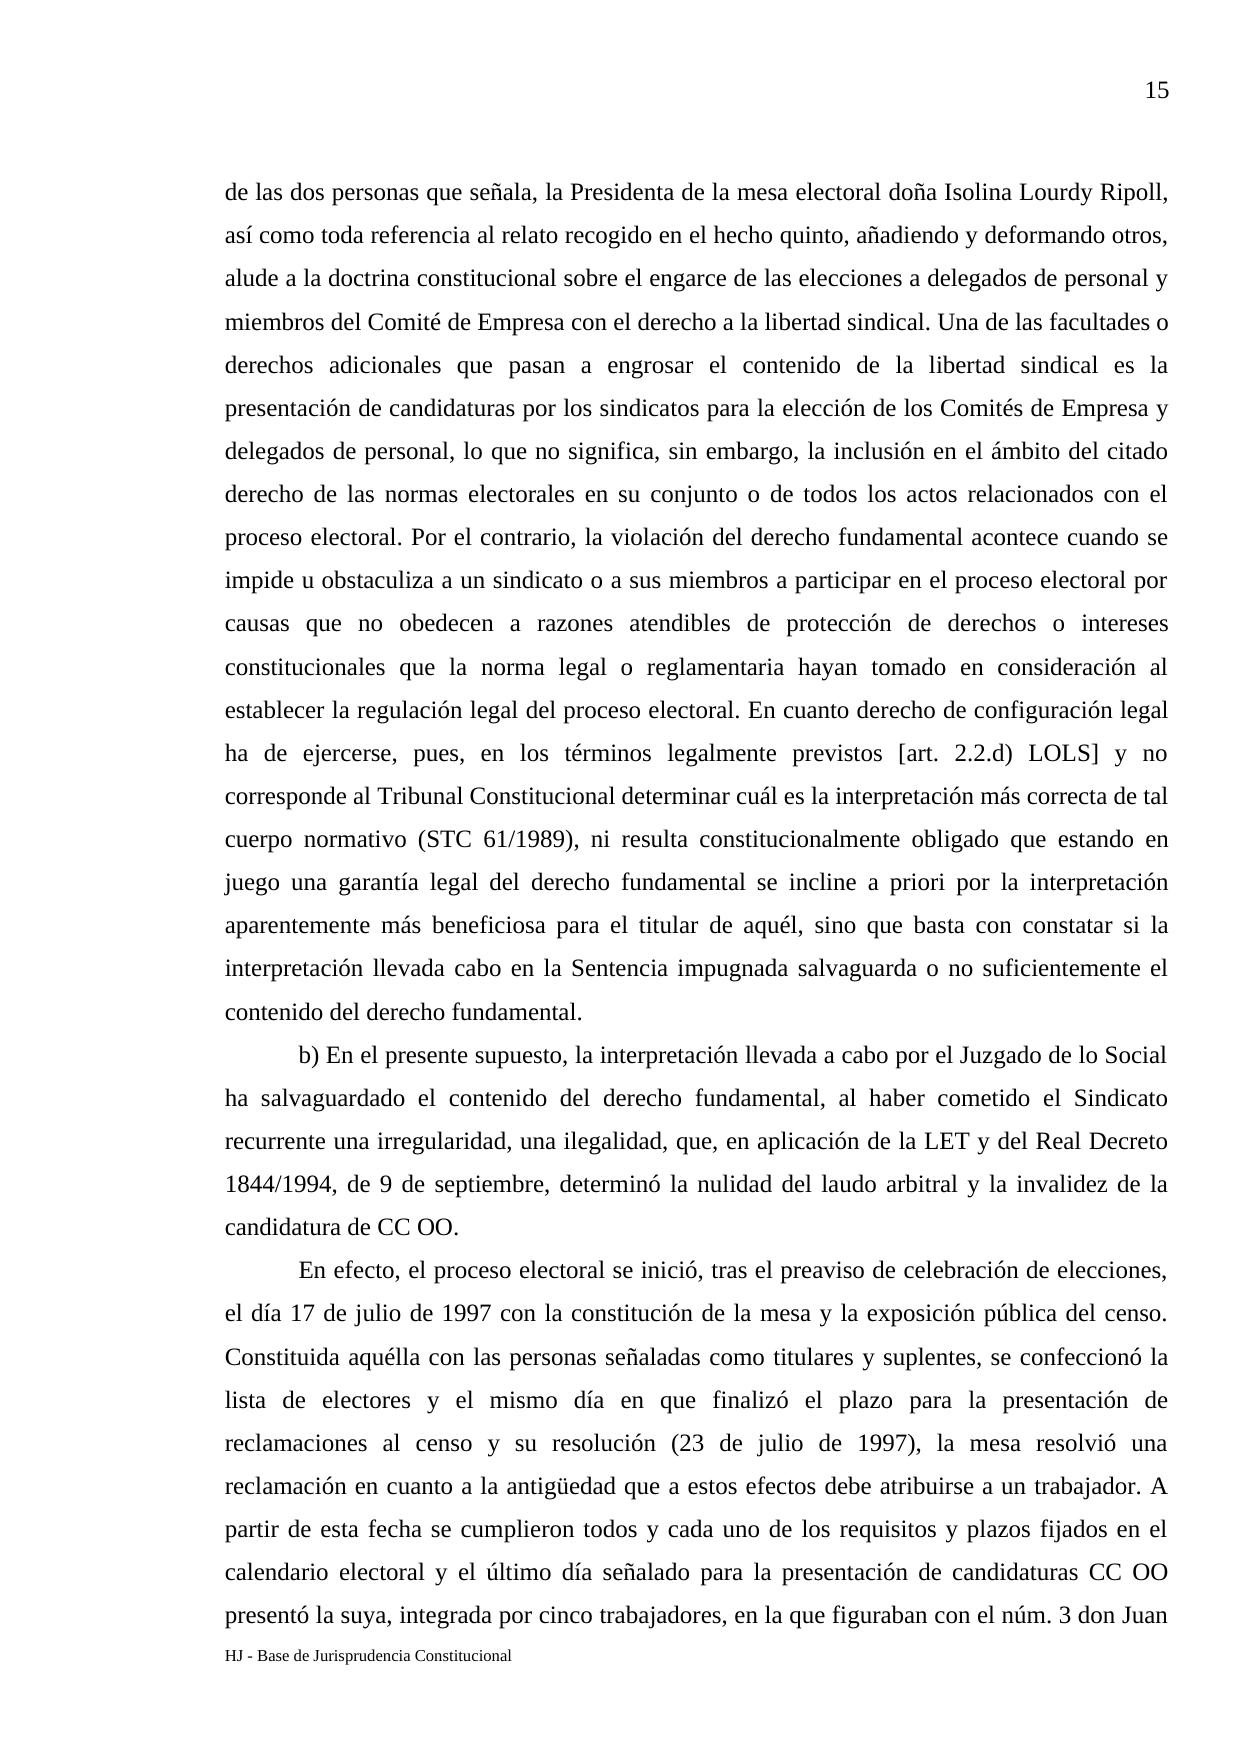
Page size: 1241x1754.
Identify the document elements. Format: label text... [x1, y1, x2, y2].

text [224, 1255, 1169, 1629]
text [224, 177, 1169, 1025]
text b) En el presente supuesto, la interpretación llevada a cabo por el Juzgado de lo Social ha salvaguardado el contenido del derecho fundamental, al haber cometido el Sindicato recurrente una irregularidad, una ilegalidad, que, en aplicación de la LET y del Real Decreto 1844/1994, de 9 de septiembre, determinó la nulidad del laudo arbitral y la invalidez de la candidatura de CC OO. [224, 1040, 1169, 1241]
